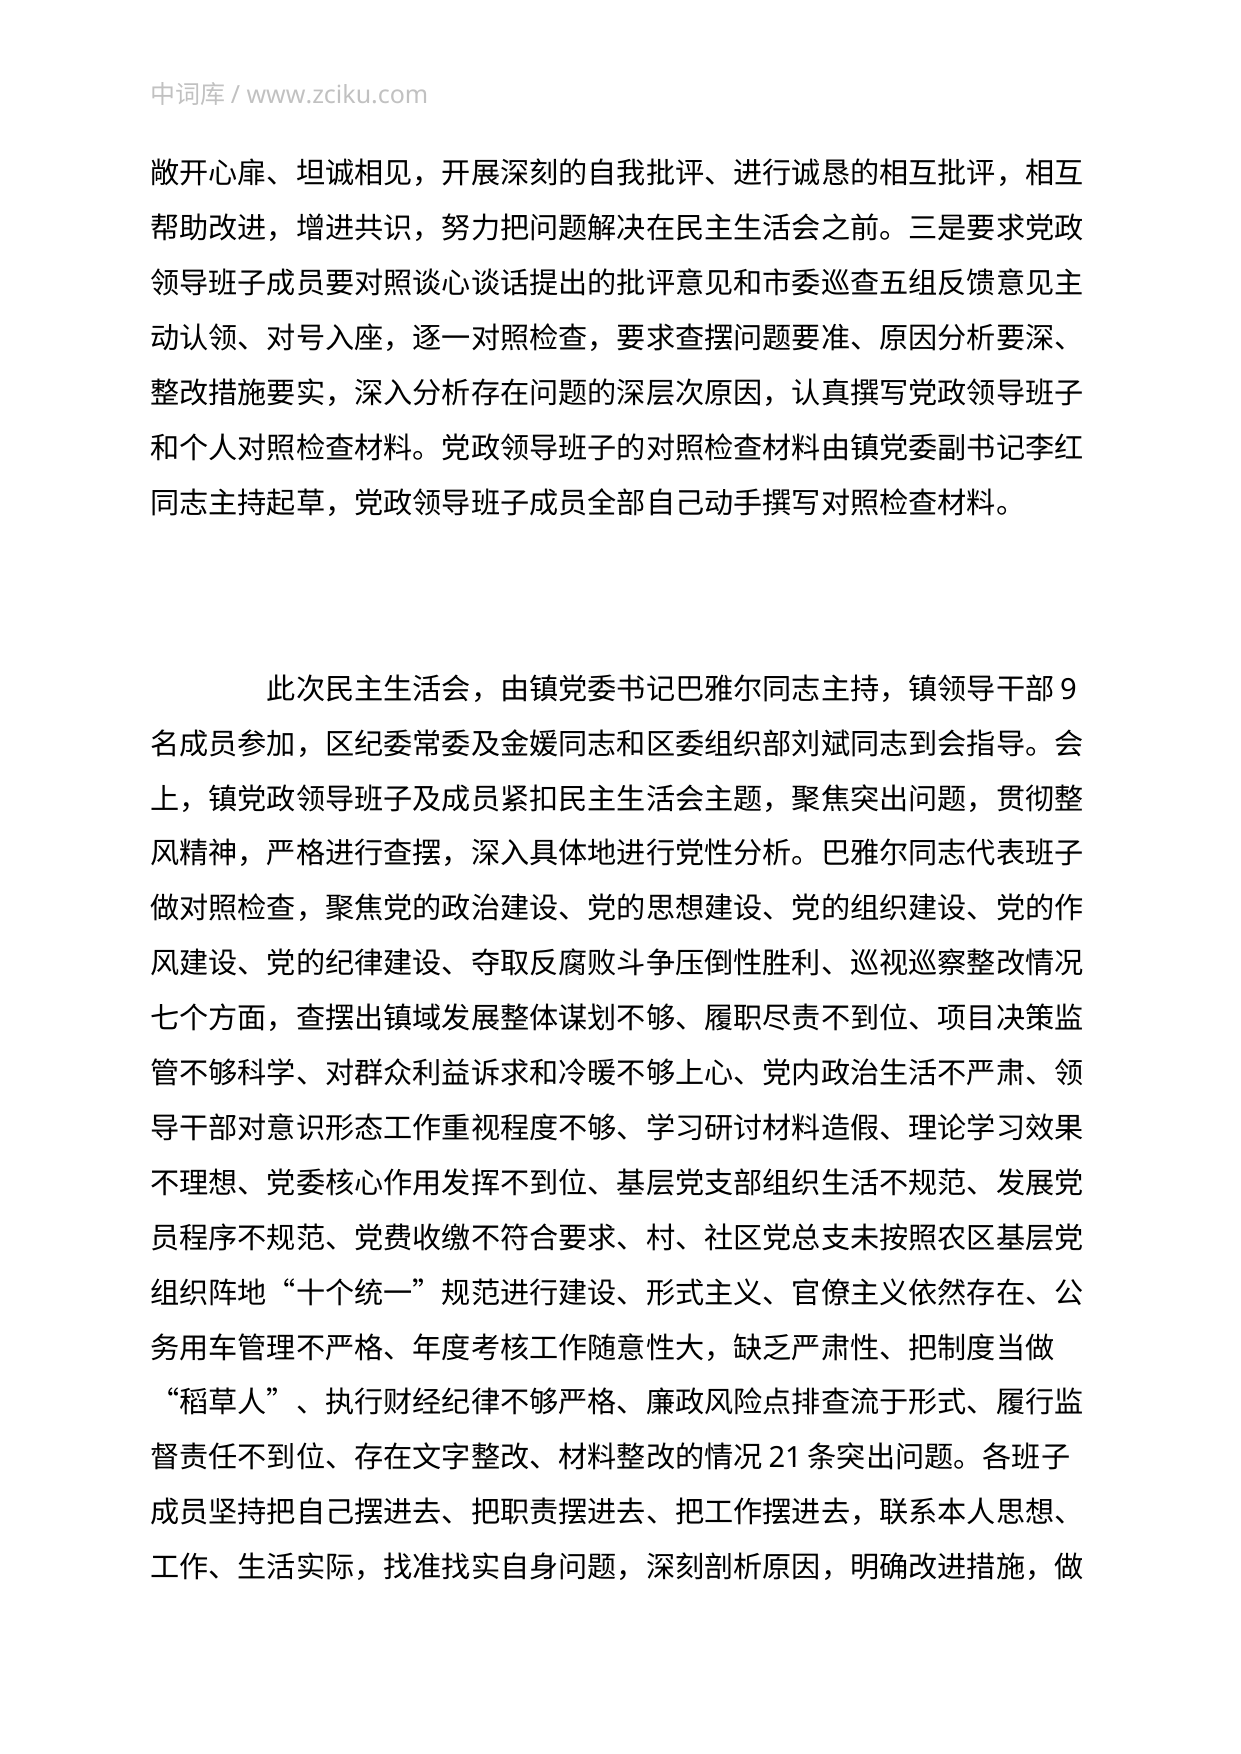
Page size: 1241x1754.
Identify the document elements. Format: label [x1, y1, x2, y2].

text [150, 665, 1090, 1586]
text [150, 150, 1090, 522]
